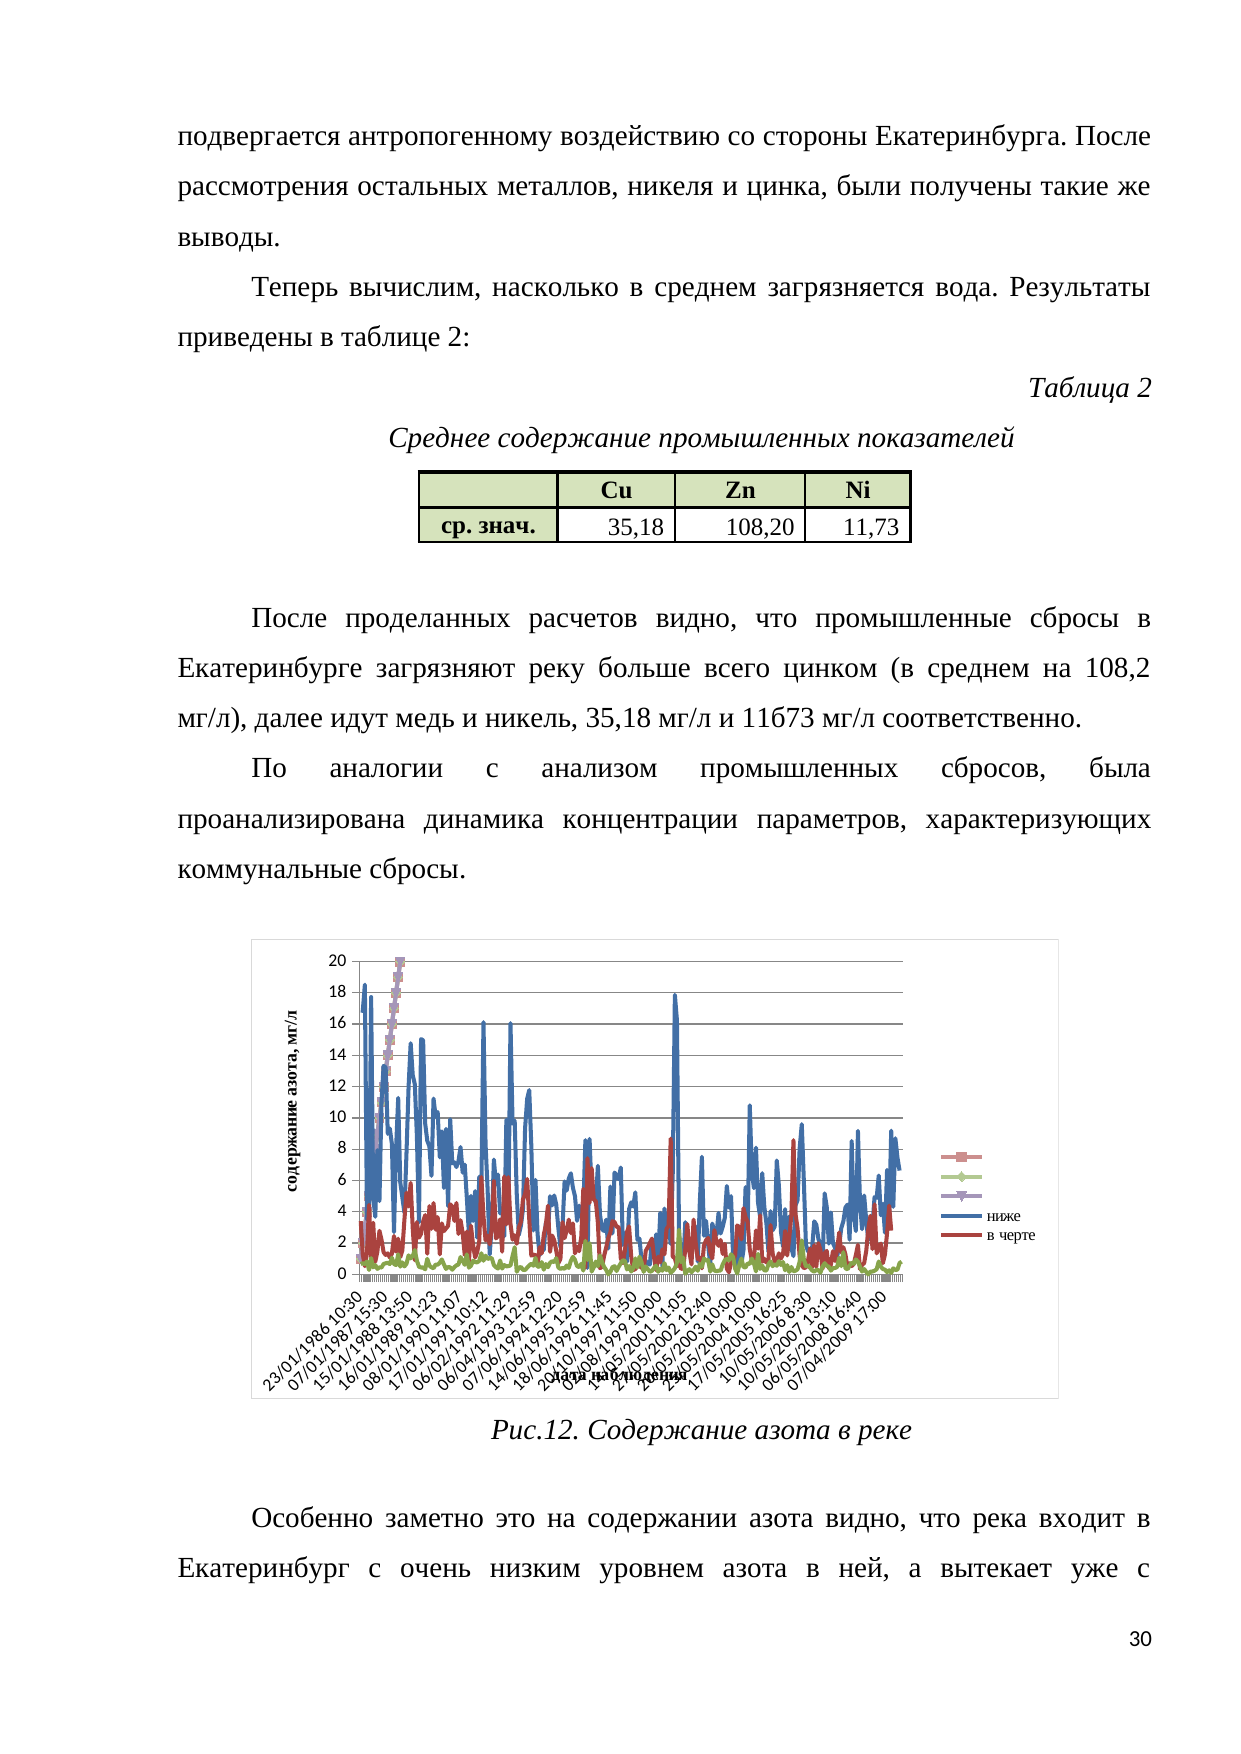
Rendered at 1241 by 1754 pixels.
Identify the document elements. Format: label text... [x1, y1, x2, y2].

table_cell 35,18 [559, 509, 674, 541]
table_header [420, 474, 556, 506]
table_cell 108,20 [676, 509, 804, 541]
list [177, 1500, 1152, 1584]
list Среднее содержание промышленных показателей [177, 420, 1152, 453]
list По аналогии с анализом промышленных сбросов, была проанализирована динамика концентрации параметров, характеризующих коммунальные сбросы. [177, 751, 1152, 885]
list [177, 118, 1152, 252]
list После проделанных расчетов видно, что промышленные сбросы в Екатеринбурге загрязняют реку больше всего цинком (в среднем на 108,2 мг/л), далее идут медь и никель, 35,18 мг/л и 11б73 мг/л соответственно. [177, 600, 1152, 734]
table_header Cu [559, 474, 674, 506]
table_cell ср. знач. [420, 509, 556, 541]
table_header Zn [676, 474, 804, 506]
list Рис.12. Содержание азота в реке [177, 1412, 1152, 1446]
table_header Ni [806, 474, 909, 506]
list Таблица 2 [177, 370, 1152, 403]
list Теперь вычислим, насколько в среднем загрязняется вода. Результаты приведены в таблице 2: [177, 269, 1152, 353]
table_cell 11,73 [806, 509, 909, 541]
